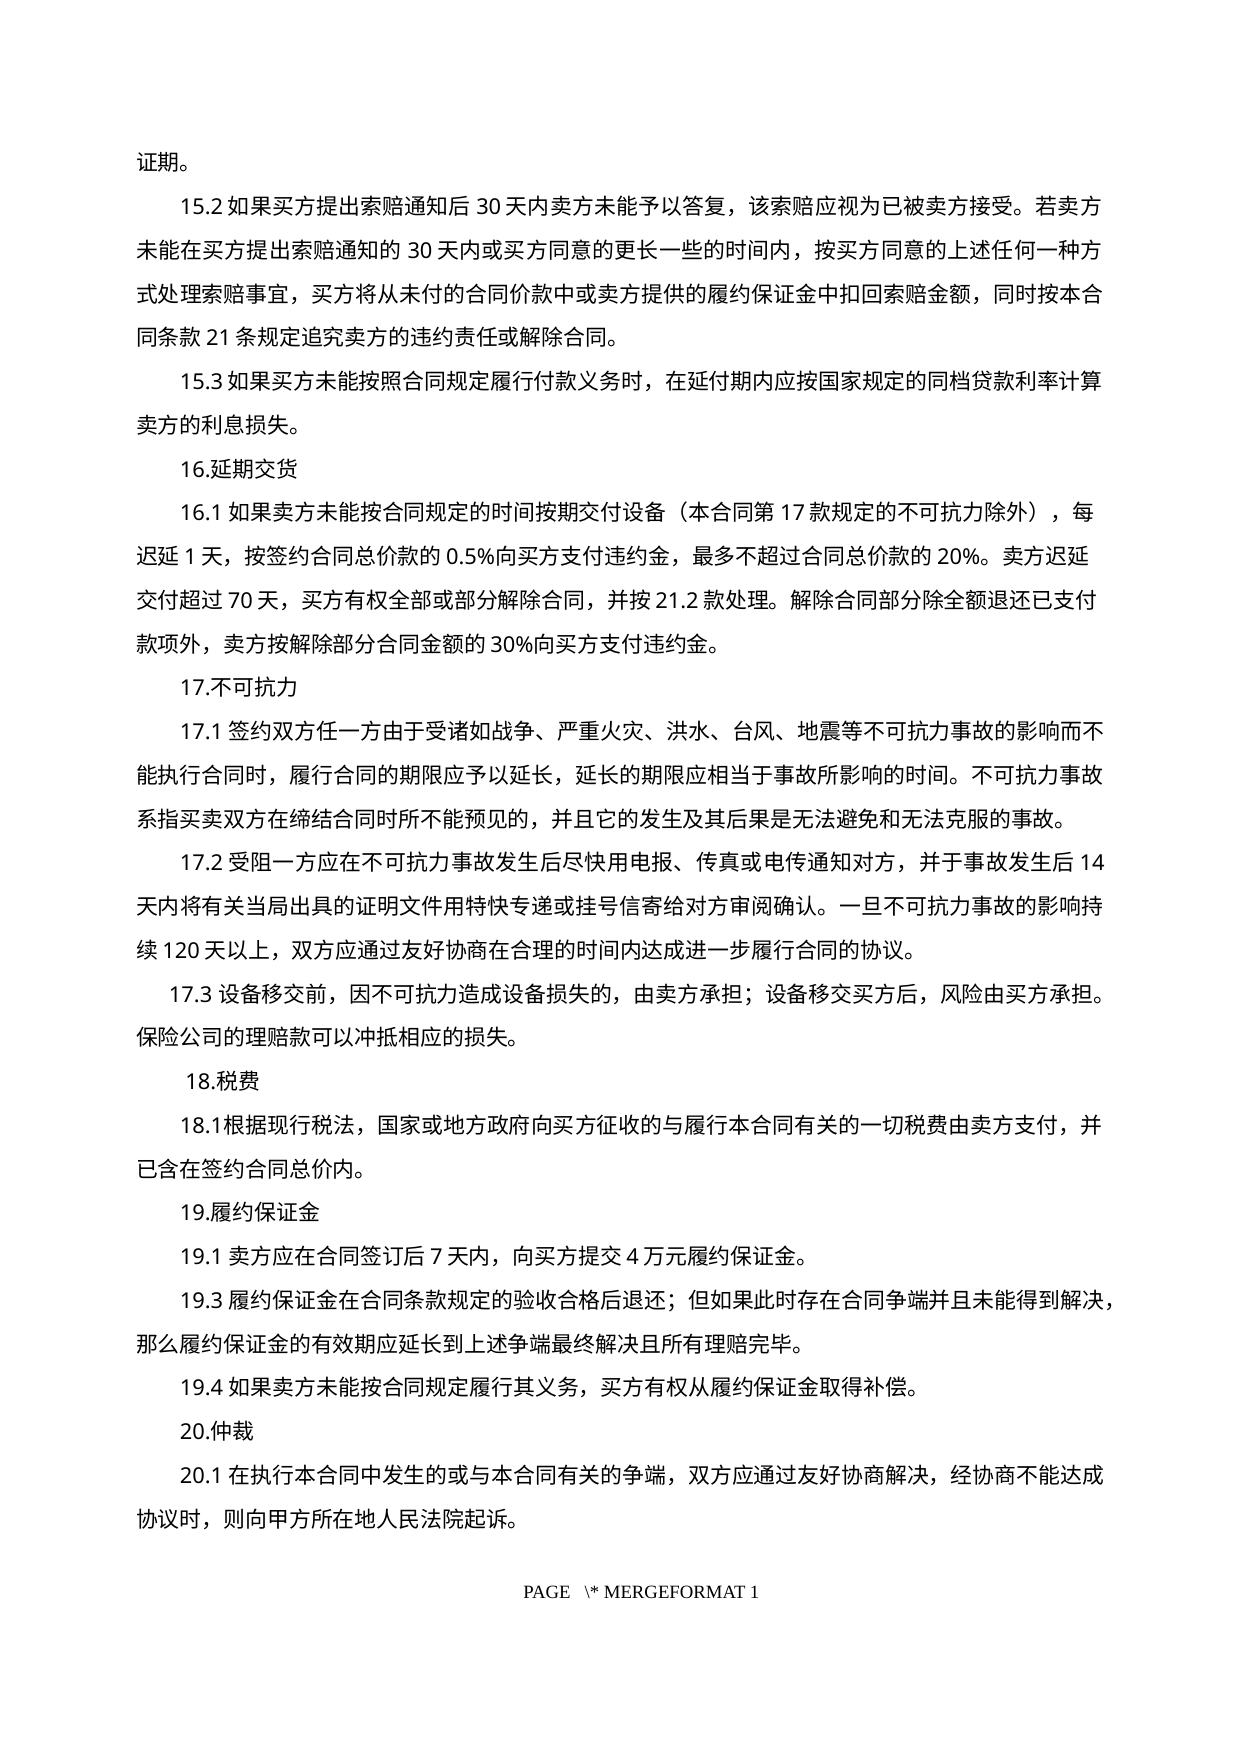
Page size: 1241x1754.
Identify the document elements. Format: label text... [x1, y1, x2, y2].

text 16.1 如果卖方未能按合同规定的时间按期交付设备（本合同第17款规定的不可抗力除外），每迟延1天，按签约合同总价款的0.5%向买方支付违约金，最多不超过合同总价款的20%。卖方迟延交付超过70天，买方有权全部或部分解除合同，并按21.2款处理。解除合同部分除全额退还已支付款项外，卖方按解除部分合同金额的30%向买方支付违约金。 [136, 486, 1104, 661]
text 19.1 卖方应在合同签订后7天内，向买方提交4万元履约保证金。 [136, 1229, 1104, 1273]
subtitle 18.税费 [136, 1054, 1104, 1098]
subtitle 19.履约保证金 [136, 1186, 1104, 1229]
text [136, 136, 1104, 179]
text 17.3 设备移交前，因不可抗力造成设备损失的，由卖方承担；设备移交买方后，风险由买方承担。保险公司的理赔款可以冲抵相应的损失。 [136, 967, 1104, 1054]
text 20.1 在执行本合同中发生的或与本合同有关的争端，双方应通过友好协商解决，经协商不能达成协议时，则向甲方所在地人民法院起诉。 [136, 1448, 1104, 1536]
text 19.4 如果卖方未能按合同规定履行其义务，买方有权从履约保证金取得补偿。 [136, 1361, 1104, 1404]
text 17.2受阻一方应在不可抗力事故发生后尽快用电报、传真或电传通知对方，并于事故发生后14天内将有关当局出具的证明文件用特快专递或挂号信寄给对方审阅确认。一旦不可抗力事故的影响持续120天以上，双方应通过友好协商在合理的时间内达成进一步履行合同的协议。 [136, 836, 1104, 967]
subtitle 20.仲裁 [136, 1404, 1104, 1448]
subtitle 17.不可抗力 [136, 661, 1104, 704]
subtitle 16.延期交货 [136, 442, 1104, 486]
text 18.1根据现行税法，国家或地方政府向买方征收的与履行本合同有关的一切税费由卖方支付，并已含在签约合同总价内。 [136, 1098, 1104, 1186]
text 19.3 履约保证金在合同条款规定的验收合格后退还；但如果此时存在合同争端并且未能得到解决，那么履约保证金的有效期应延长到上述争端最终解决且所有理赔完毕。 [136, 1273, 1104, 1361]
text 15.3如果买方未能按照合同规定履行付款义务时，在延付期内应按国家规定的同档贷款利率计算卖方的利息损失。 [136, 354, 1104, 442]
text 15.2如果买方提出索赔通知后30天内卖方未能予以答复，该索赔应视为已被卖方接受。若卖方未能在买方提出索赔通知的30天内或买方同意的更长一些的时间内，按买方同意的上述任何一种方式处理索赔事宜，买方将从未付的合同价款中或卖方提供的履约保证金中扣回索赔金额，同时按本合同条款21条规定追究卖方的违约责任或解除合同。 [136, 179, 1104, 354]
text 17.1 签约双方任一方由于受诸如战争、严重火灾、洪水、台风、地震等不可抗力事故的影响而不能执行合同时，履行合同的期限应予以延长，延长的期限应相当于事故所影响的时间。不可抗力事故系指买卖双方在缔结合同时所不能预见的，并且它的发生及其后果是无法避免和无法克服的事故。 [136, 704, 1104, 836]
